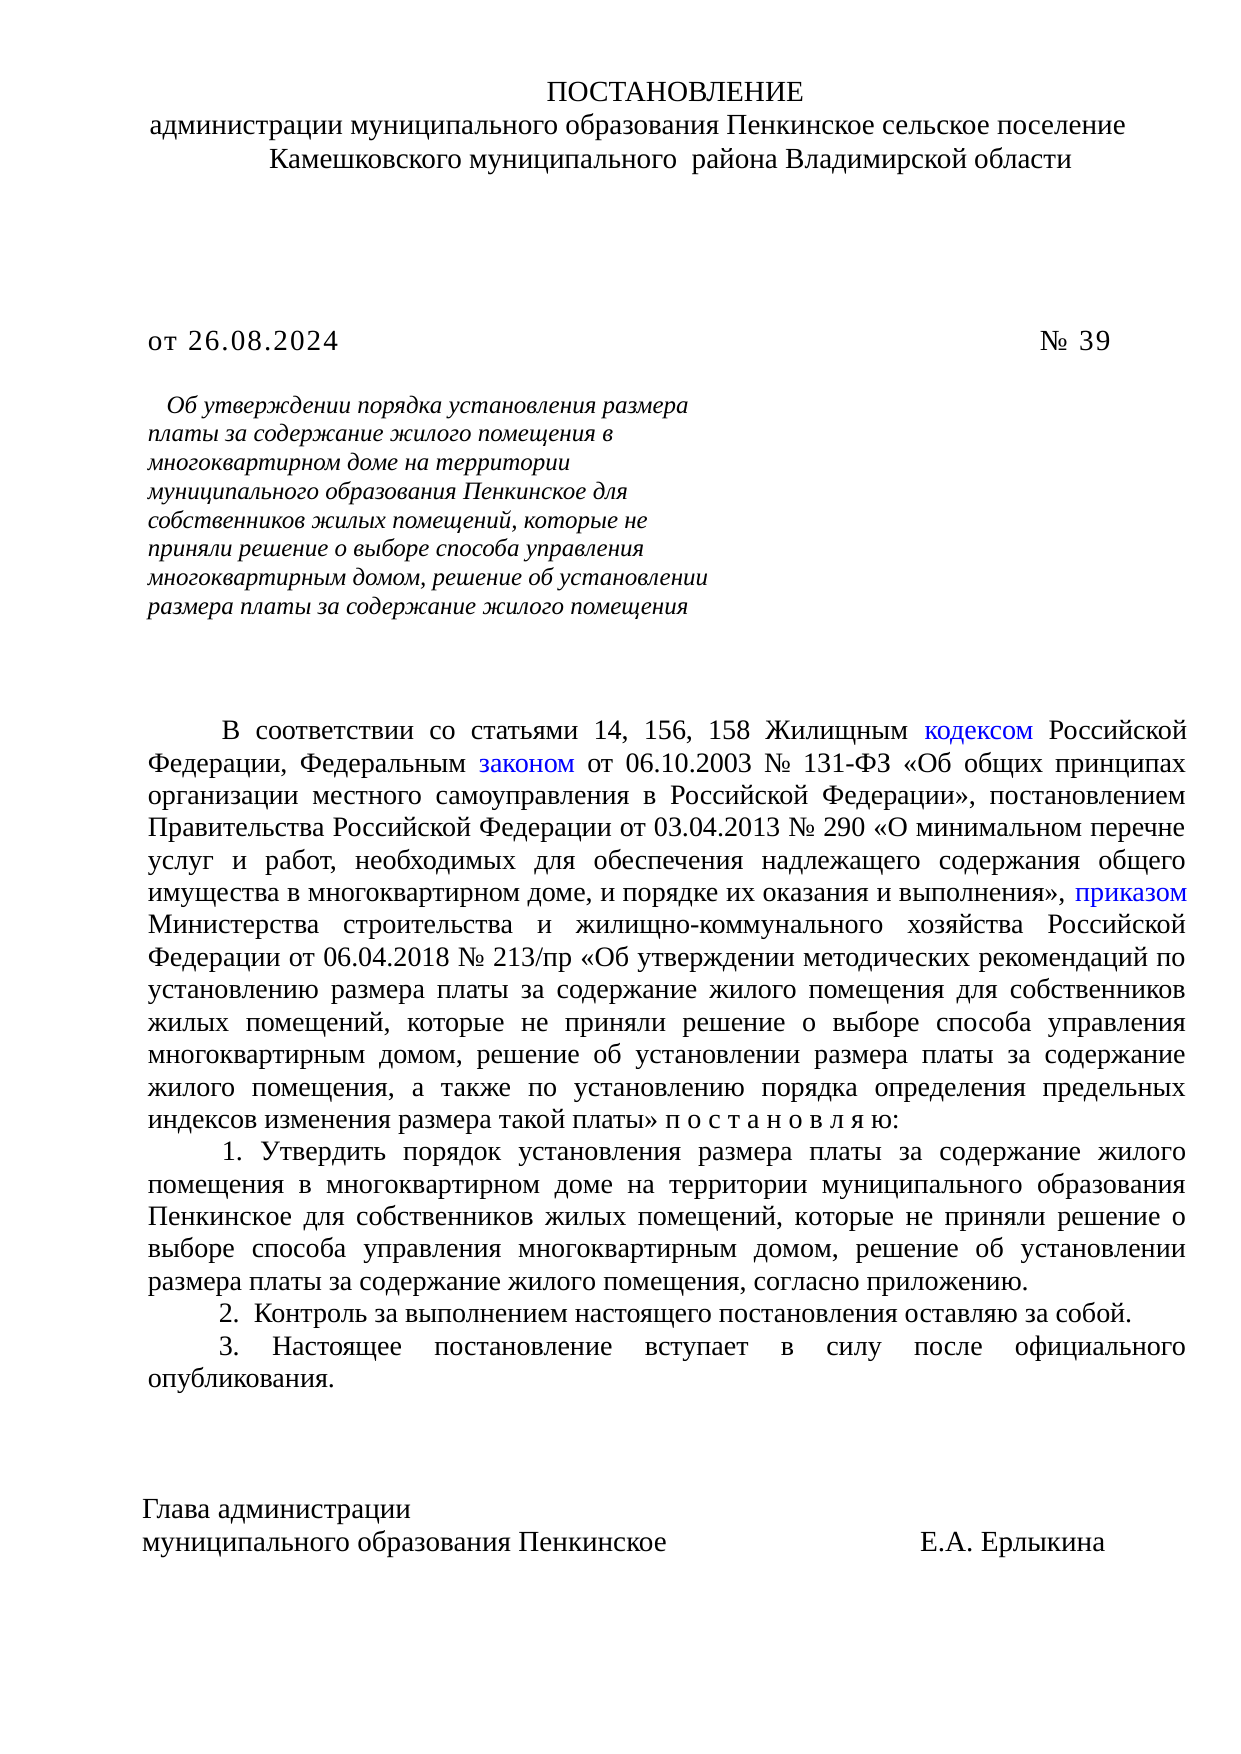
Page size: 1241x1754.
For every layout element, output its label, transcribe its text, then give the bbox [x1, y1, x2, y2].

text администрации муниципального образования Пенкинское сельское поселение [89, 107, 1187, 141]
text ПОСТАНОВЛЕНИЕ [148, 74, 1187, 107]
text муниципального образования Пенкинское Е.А. Ерлыкина [142, 1524, 1187, 1558]
text 2. Контроль за выполнением настоящего постановления оставляю за собой. [148, 1296, 1187, 1329]
title 1. Утвердить порядок установления размера платы за содержание жилого помещения в многоквартирном доме на территории муниципального образования Пенкинское для собственников жилых помещений, которые не приняли решение о выборе способа управления многоквартирным домом, решение об установлении размера платы за содержание жилого помещения, согласно приложению. [148, 1134, 1187, 1296]
text Глава администрации [142, 1491, 1187, 1524]
subtitle от 26.08.2024 № 39 [148, 323, 1187, 356]
text Об утверждении порядка установления размера платы за содержание жилого помещения в многоквартирном доме на территории муниципального образования Пенкинское для собственников жилых помещений, которые не приняли решение о выборе способа управления многоквартирным домом, решение об установлении размера платы за содержание жилого помещения [148, 390, 709, 620]
text Камешковского муниципального района Владимирской области [148, 141, 1187, 174]
text В соответствии со статьями 14, 156, 158 Жилищным кодексом Российской Федерации, Федеральным законом от 06.10.2003 № 131-ФЗ «Об общих принципах организации местного самоуправления в Российской Федерации», постановлением Правительства Российской Федерации от 03.04.2013 № 290 «О минимальном перечне услуг и работ, необходимых для обеспечения надлежащего содержания общего имущества в многоквартирном доме, и порядке их оказания и выполнения», приказом Министерства строительства и жилищно-коммунального хозяйства Российской Федерации от 06.04.2018 № 213/пр «Об утверждении методических рекомендаций по установлению размера платы за содержание жилого помещения для собственников жилых помещений, которые не приняли решение о выборе способа управления многоквартирным домом, решение об установлении размера платы за содержание жилого помещения, а также по установлению порядка определения предельных индексов изменения размера такой платы» п о с т а н о в л я ю: [148, 713, 1187, 1134]
text 3. Настоящее постановление вступает в силу после официального опубликования. [148, 1329, 1187, 1393]
